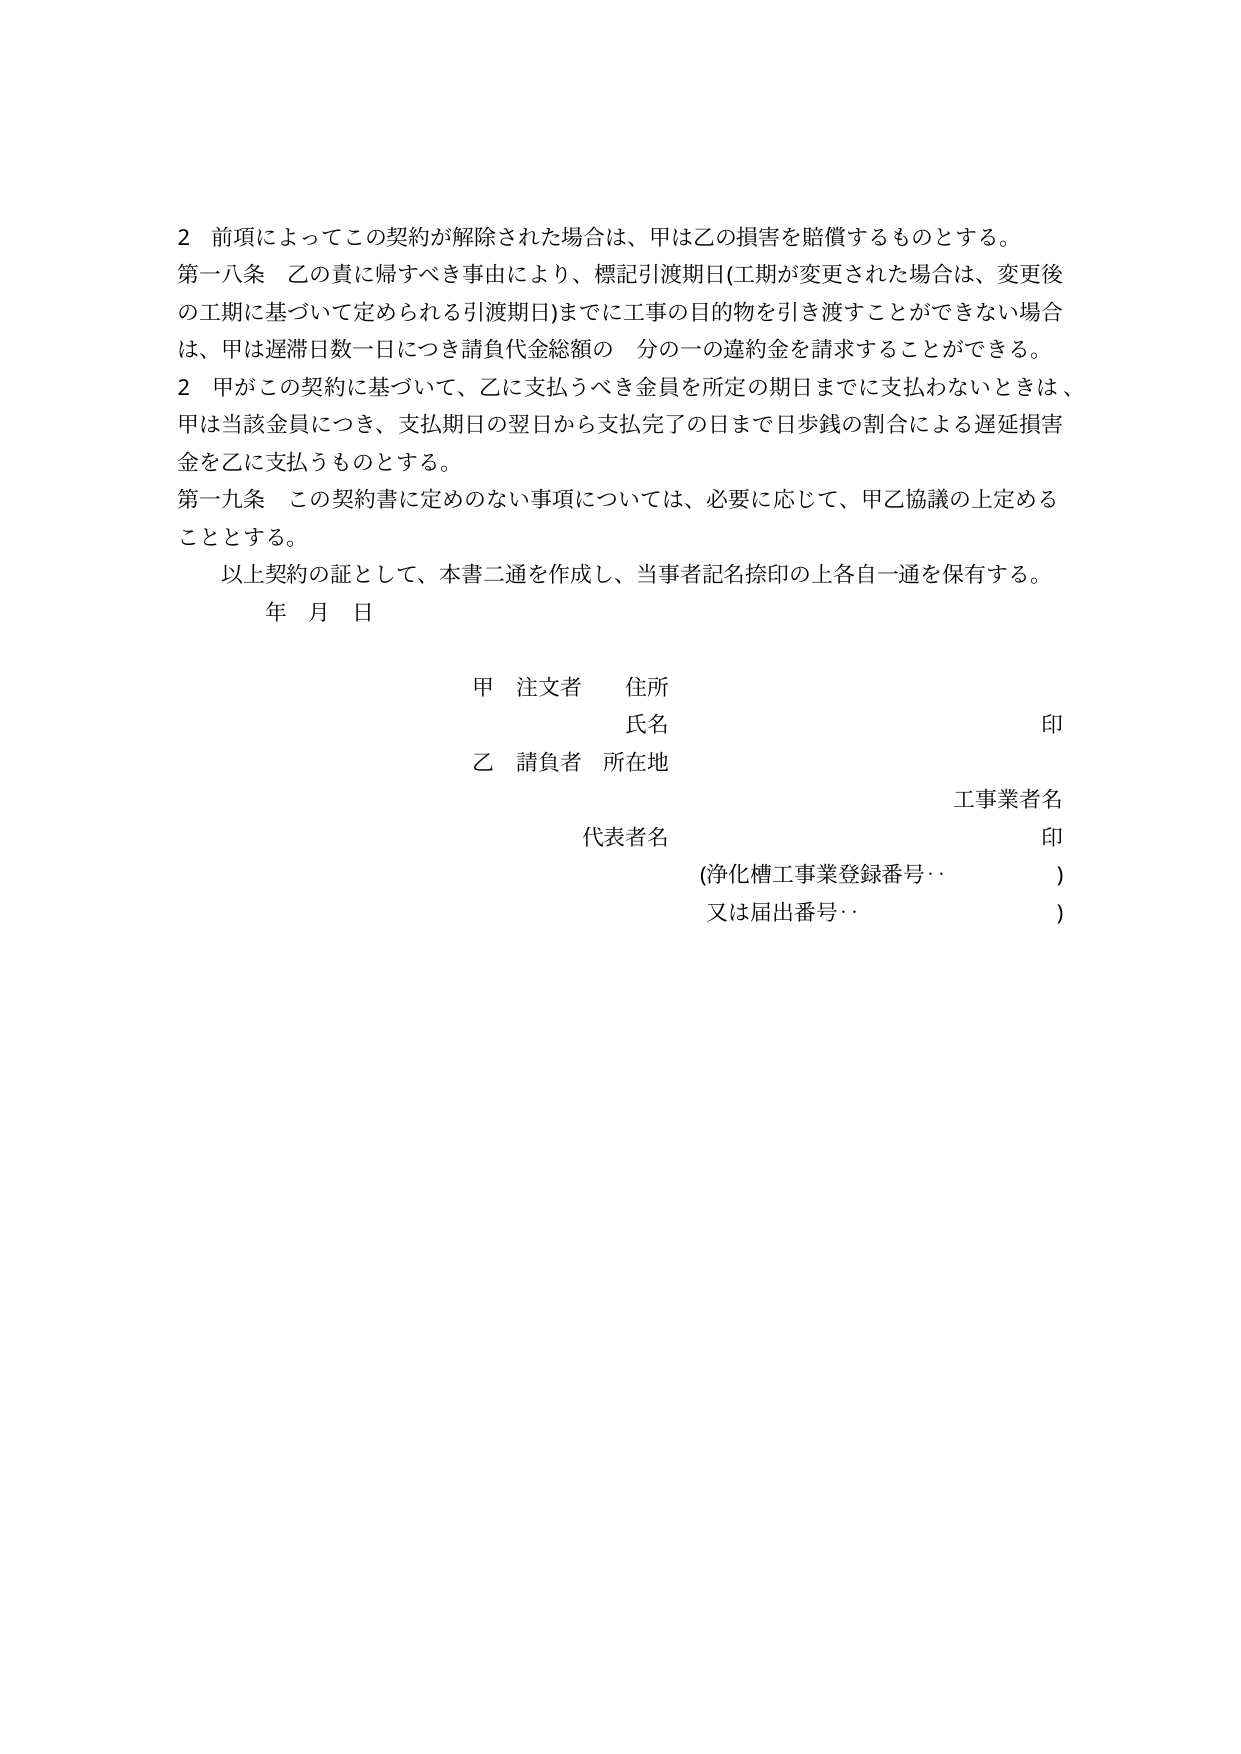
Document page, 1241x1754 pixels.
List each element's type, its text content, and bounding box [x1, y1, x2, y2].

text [177, 217, 1063, 667]
text 甲 注文者 住所 氏名 印 乙 請負者 所在地 工事業者名 [177, 667, 1063, 817]
text 代表者名 印 (浄化槽工事業登録番号‥ ) 又は届出番号‥ ) [177, 817, 1063, 929]
